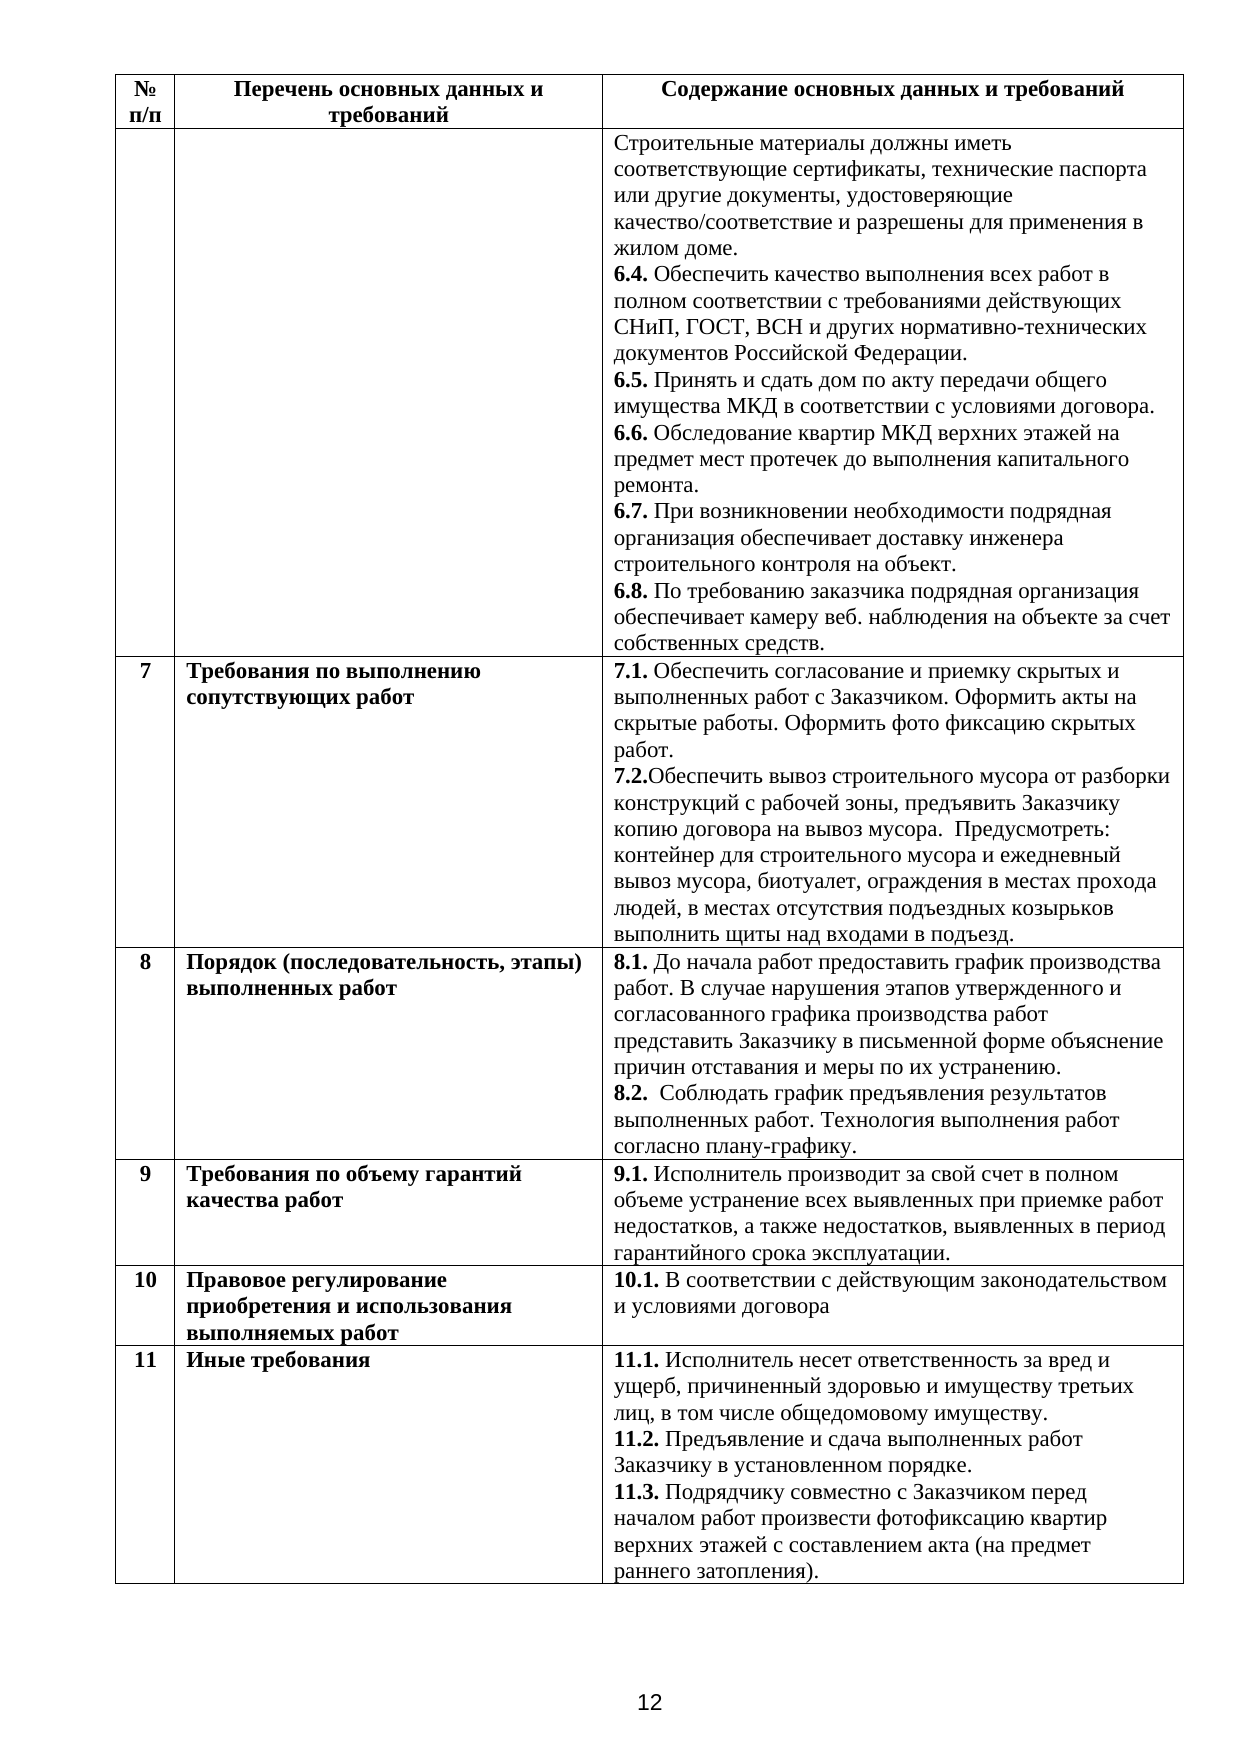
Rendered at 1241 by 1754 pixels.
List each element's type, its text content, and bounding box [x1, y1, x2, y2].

table_header № п/п [116, 75, 174, 128]
table_cell 8 [116, 948, 174, 1158]
table_cell 9 [116, 1160, 174, 1265]
table_cell 10.1. В соответствии с действующим законодательством и условиями договора [603, 1266, 1183, 1345]
table_header Содержание основных данных и требований [603, 75, 1183, 128]
table_cell 11.1. Исполнитель несет ответственность за вред и ущерб, причиненный здоровью и имуществу третьих лиц, в том числе общедомовому имуществу. 11.2. Предъявление и сдача выполненных работ Заказчику в установленном порядке. 11.3. Подрядчику совместно с Заказчиком перед началом работ произвести фотофиксацию квартир верхних этажей с составлением акта (на предмет раннего затопления). [603, 1346, 1183, 1583]
table_cell Требования по выполнению сопутствующих работ [175, 657, 602, 947]
table_cell 8.1. До начала работ предоставить график производства работ. В случае нарушения этапов утвержденного и согласованного графика производства работ представить Заказчику в письменной форме объяснение причин отставания и меры по их устранению. 8.2. Соблюдать график предъявления результатов выполненных работ. Технология выполнения работ согласно плану-графику. [603, 948, 1183, 1158]
table_cell 7 [116, 657, 174, 947]
table_cell Требования по объему гарантий качества работ [175, 1160, 602, 1265]
table_cell 6 [116, 129, 174, 656]
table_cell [603, 129, 1183, 656]
table_cell 10 [116, 1266, 174, 1345]
table_cell Иные требования [175, 1346, 602, 1583]
table_cell 7.1. Обеспечить согласование и приемку скрытых и выполненных работ с Заказчиком. Оформить акты на скрытые работы. Оформить фото фиксацию скрытых работ. 7.2.Обеспечить вывоз строительного мусора от разборки конструкций с рабочей зоны, предъявить Заказчику копию договора на вывоз мусора. Предусмотреть: контейнер для строительного мусора и ежедневный вывоз мусора, биотуалет, ограждения в местах прохода людей, в местах отсутствия подъездных козырьков выполнить щиты над входами в подъезд. [603, 657, 1183, 947]
table_cell 9.1. Исполнитель производит за свой счет в полном объеме устранение всех выявленных при приемке работ недостатков, а также недостатков, выявленных в период гарантийного срока эксплуатации. [603, 1160, 1183, 1265]
table_header Перечень основных данных и требований [175, 75, 602, 128]
table_cell 11 [116, 1346, 174, 1583]
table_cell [175, 129, 602, 656]
table_cell Порядок (последовательность, этапы) выполненных работ [175, 948, 602, 1158]
table_cell Правовое регулирование приобретения и использования выполняемых работ [175, 1266, 602, 1345]
